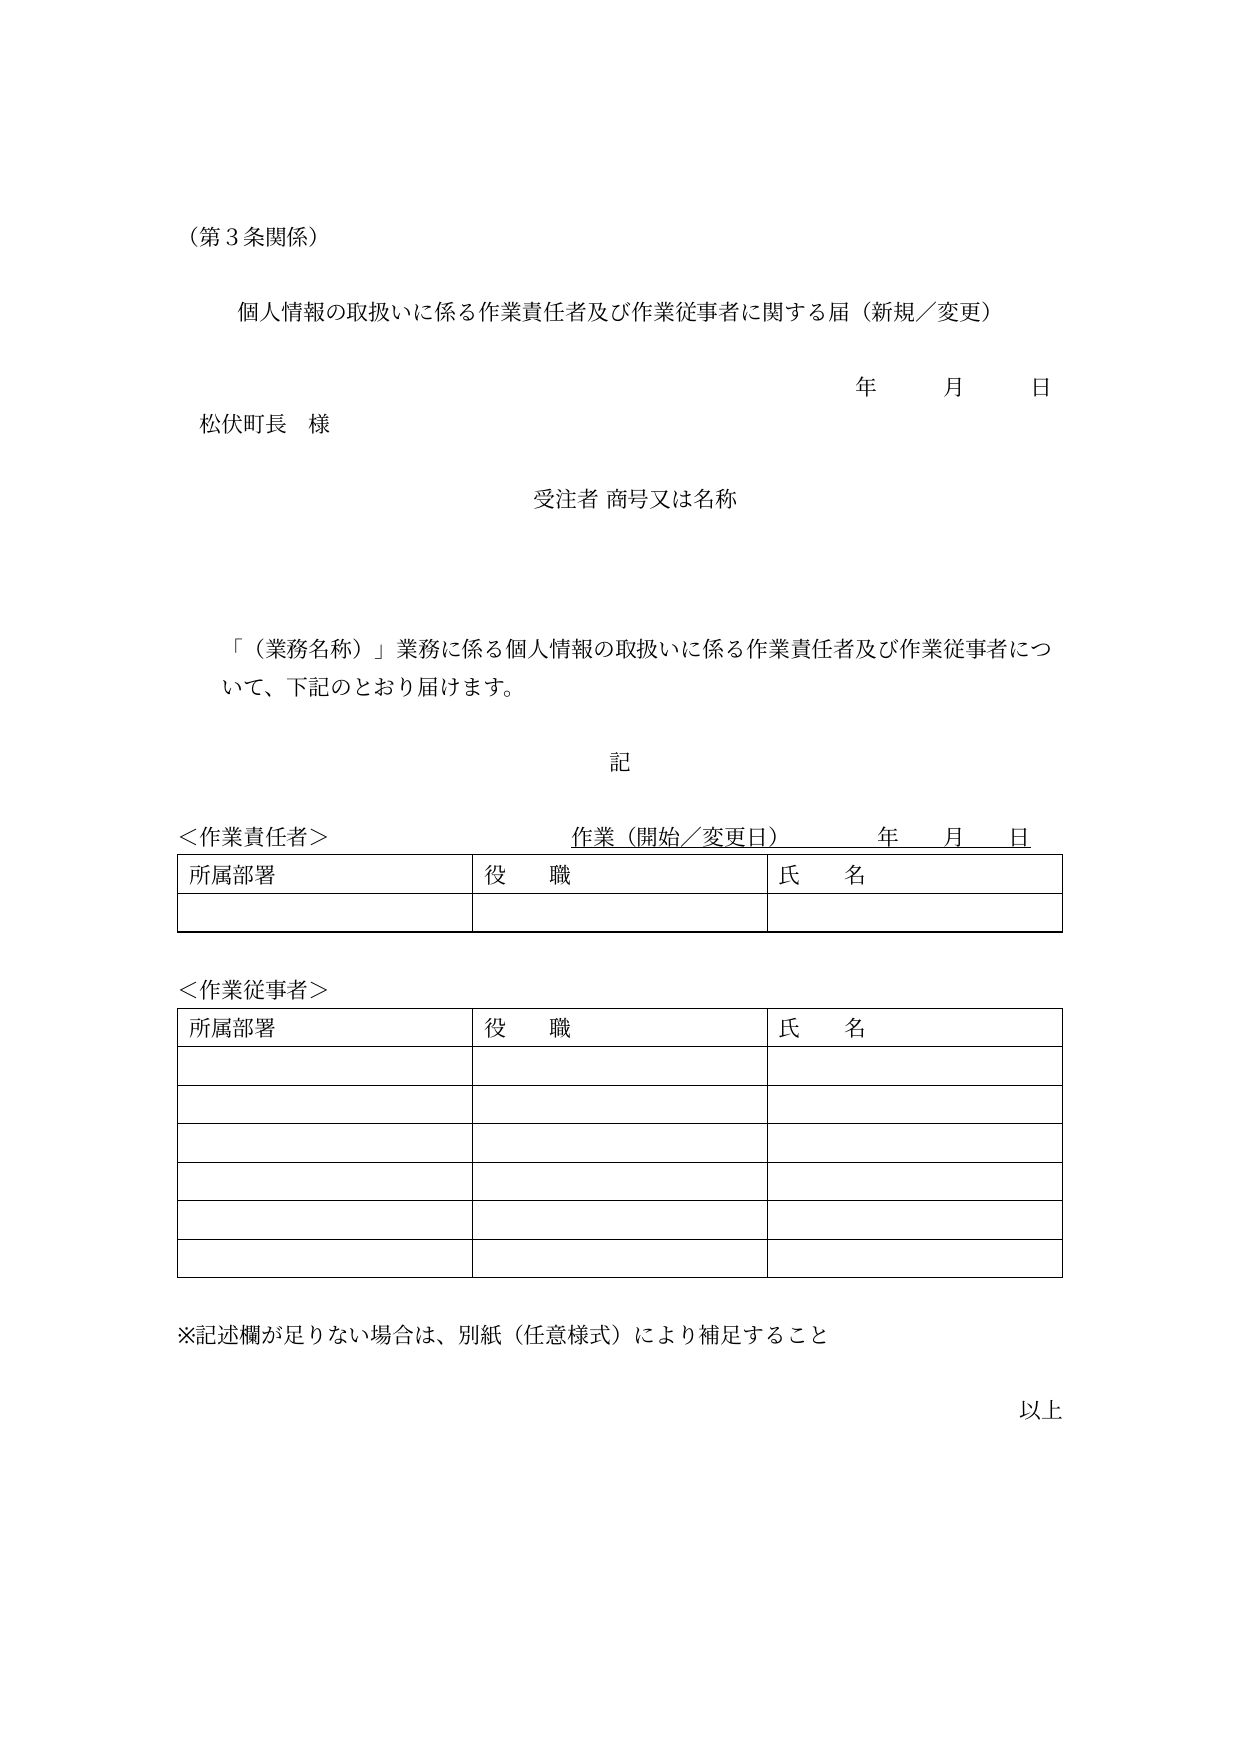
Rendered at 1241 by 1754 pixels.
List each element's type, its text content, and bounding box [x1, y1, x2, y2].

table_cell [473, 1201, 767, 1239]
table_cell [473, 1047, 767, 1084]
table_header 所属部署 [178, 855, 472, 893]
text ※記述欄が足りない場合は、別紙（任意様式）により補足すること [177, 1316, 1063, 1353]
text ＜作業責任者＞ 作業（開始／変更日） 年 月 日 [177, 817, 1041, 854]
table_cell [178, 1047, 472, 1084]
subtitle 記 [177, 742, 1063, 779]
table_cell [768, 1047, 1062, 1084]
table_cell [768, 1086, 1062, 1123]
text 以上 [177, 1391, 1063, 1428]
table_cell [768, 894, 1062, 931]
table_cell [178, 1201, 472, 1239]
table_cell [768, 1240, 1062, 1277]
table_cell [473, 894, 767, 931]
text 「（業務名称）」業務に係る個人情報の取扱いに係る作業責任者及び作業従事者について、下記のとおり届けます。 [221, 629, 1063, 704]
table_cell [473, 1163, 767, 1200]
table_cell [768, 1124, 1062, 1162]
table_header 役 職 [473, 855, 767, 893]
table_cell [473, 1124, 767, 1162]
table_cell [178, 1240, 472, 1277]
text 松伏町長 様 [177, 404, 1063, 442]
table_header 氏 名 [768, 1009, 1062, 1046]
table_cell [768, 1163, 1062, 1200]
table_cell [768, 1201, 1062, 1239]
table_header 役 職 [473, 1009, 767, 1046]
table_cell [178, 1086, 472, 1123]
table_cell [178, 1163, 472, 1200]
table_cell [178, 1124, 472, 1162]
text （第３条関係） [177, 217, 1063, 254]
text 年 月 日 [177, 367, 1063, 404]
table_header 氏 名 [768, 855, 1062, 893]
text ＜作業従事者＞ [177, 970, 1063, 1007]
table_cell [473, 1086, 767, 1123]
table_cell [178, 894, 472, 931]
table_header 所属部署 [178, 1009, 472, 1046]
text 個人情報の取扱いに係る作業責任者及び作業従事者に関する届（新規／変更） [177, 292, 1063, 329]
text 受注者 商号又は名称 [177, 479, 1063, 517]
table_cell [473, 1240, 767, 1277]
